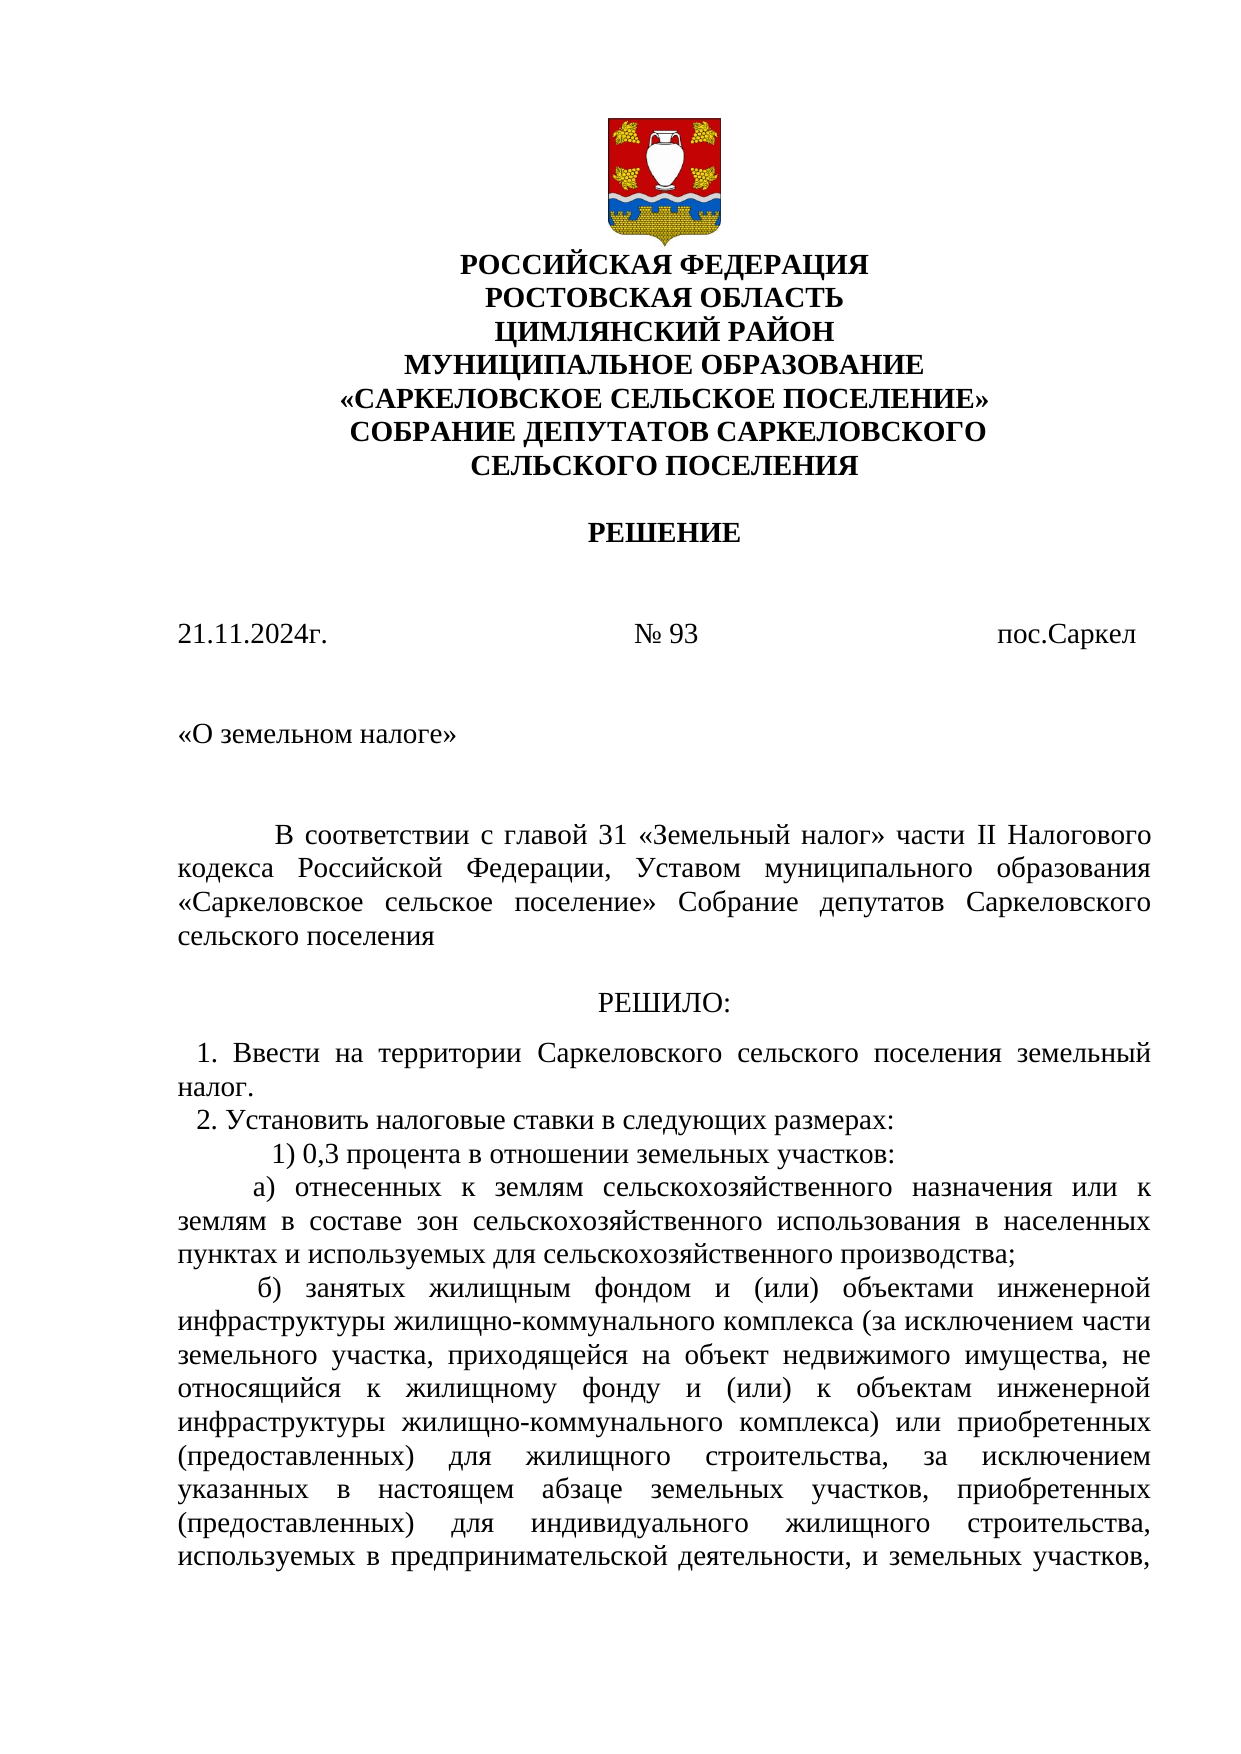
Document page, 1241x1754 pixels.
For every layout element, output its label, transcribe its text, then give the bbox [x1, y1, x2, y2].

text «О земельном налоге» [177, 716, 1152, 750]
text ЦИМЛЯНСКИЙ РАЙОН [177, 314, 1152, 347]
text РОСТОВСКАЯ ОБЛАСТЬ [177, 280, 1152, 314]
text СОБРАНИЕ ДЕПУТАТОВ САРКЕЛОВСКОГО [177, 414, 1152, 448]
text МУНИЦИПАЛЬНОЕ ОБРАЗОВАНИЕ [177, 347, 1152, 381]
picture [608, 118, 721, 247]
text РЕШЕНИЕ [177, 515, 1152, 549]
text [177, 1270, 1152, 1572]
text а) отнесенных к землям сельскохозяйственного назначения или к землям в составе зон сельскохозяйственного использования в населенных пунктах и используемых для сельскохозяйственного производства; [177, 1169, 1152, 1270]
text СЕЛЬСКОГО ПОСЕЛЕНИЯ [177, 448, 1152, 482]
text 1. Ввести на территории Саркеловского сельского поселения земельный налог. [177, 1035, 1152, 1102]
text «САРКЕЛОВСКОЕ СЕЛЬСКОЕ ПОСЕЛЕНИЕ» [177, 381, 1152, 414]
text 2. Установить налоговые ставки в следующих размерах: [177, 1102, 1152, 1136]
text РОССИЙСКАЯ ФЕДЕРАЦИЯ [177, 247, 1152, 280]
text 1) 0,3 процента в отношении земельных участков: [177, 1136, 1152, 1169]
text РЕШИЛО: [177, 985, 1152, 1018]
text В соответствии с главой 31 «Земельный налог» части II Налогового кодекса Российской Федерации, Уставом муниципального образования «Саркеловское сельское поселение» Собрание депутатов Саркеловского сельского поселения [177, 817, 1152, 951]
text 21.11.2024г. № 93 пос.Саркел [177, 616, 1152, 649]
